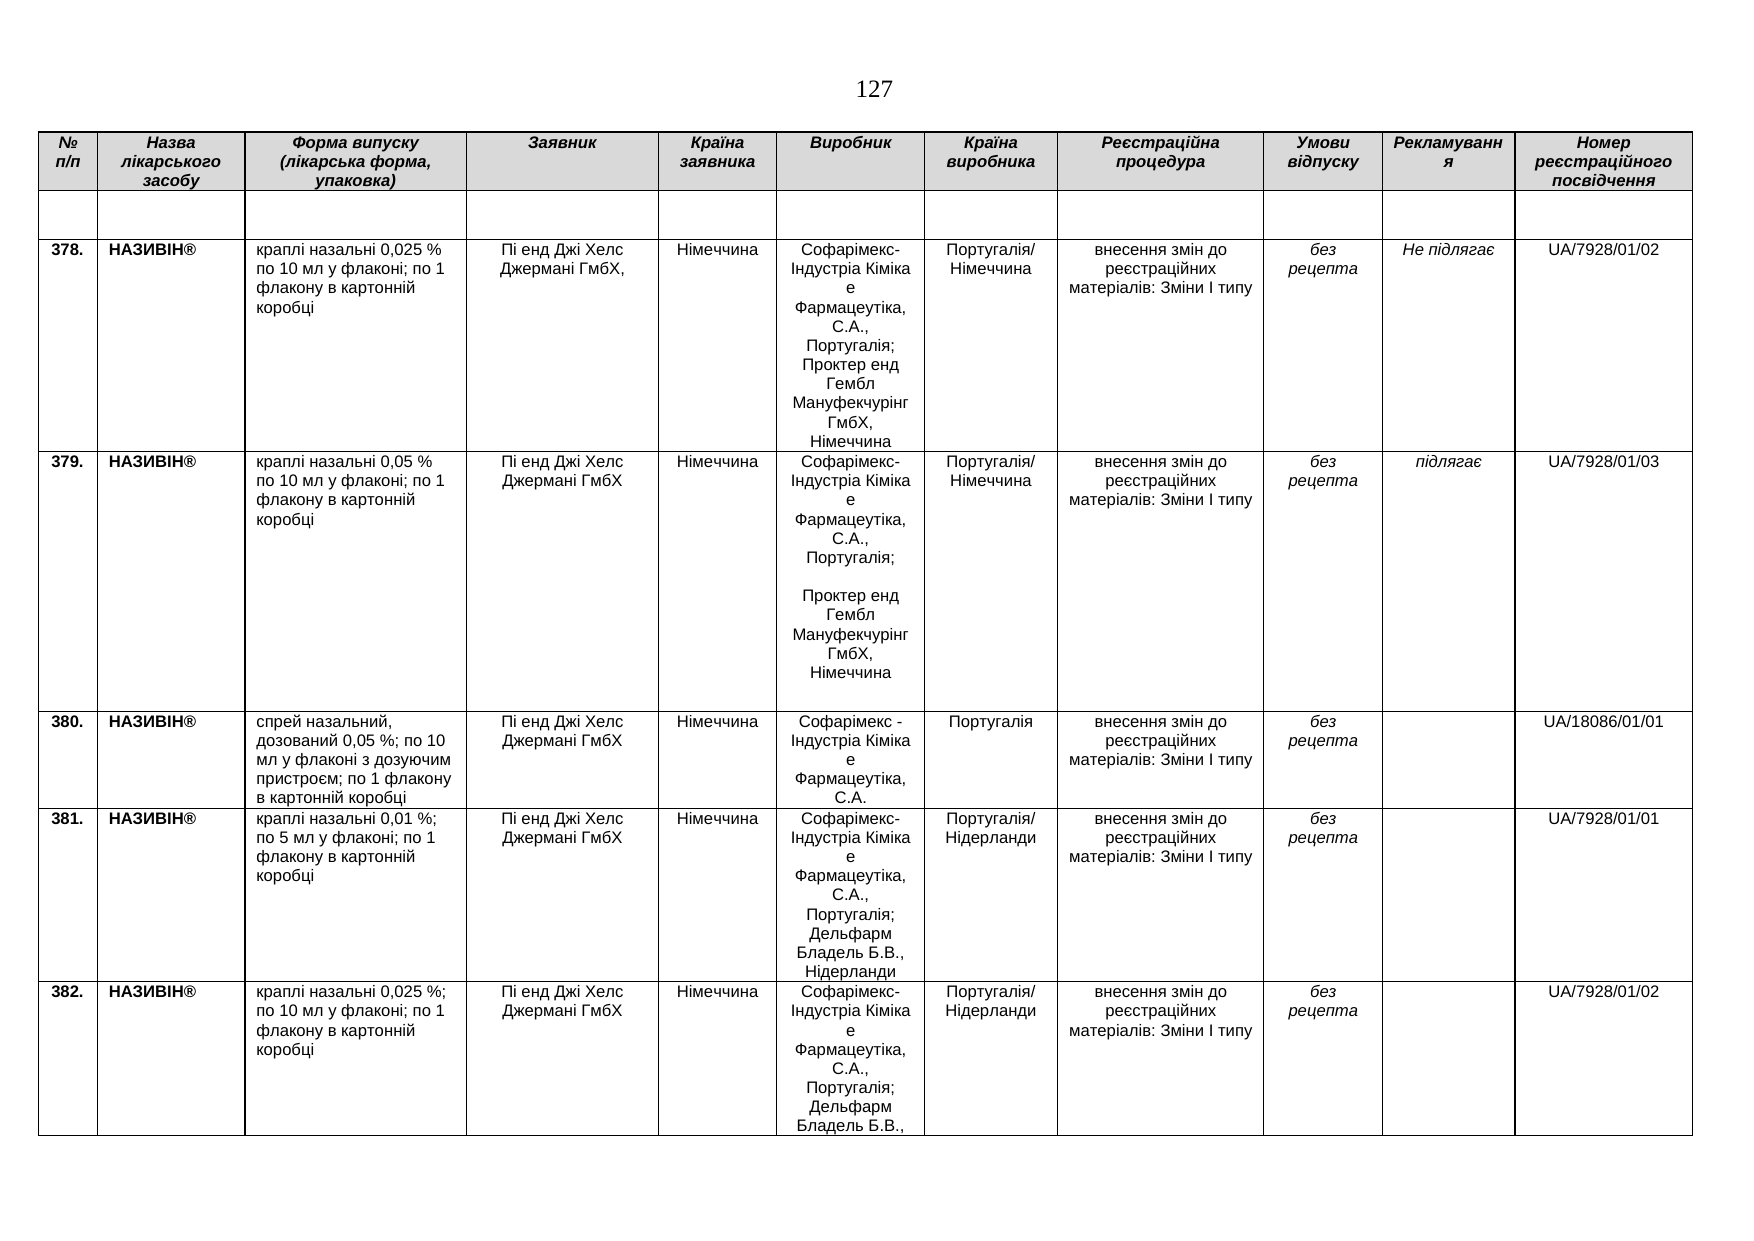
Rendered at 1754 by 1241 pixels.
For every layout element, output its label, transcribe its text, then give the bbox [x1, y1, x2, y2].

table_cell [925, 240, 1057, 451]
table_header Заявник [467, 133, 658, 190]
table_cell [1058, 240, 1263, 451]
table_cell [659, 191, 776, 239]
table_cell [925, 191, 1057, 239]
table_header Країна заявника [659, 133, 776, 190]
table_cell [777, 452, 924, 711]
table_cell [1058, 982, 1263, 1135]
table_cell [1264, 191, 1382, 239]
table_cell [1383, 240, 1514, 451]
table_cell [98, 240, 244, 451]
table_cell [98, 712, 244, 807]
table_header Форма випуску (лікарська форма, упаковка) [246, 133, 466, 190]
table_header № п/п [39, 133, 97, 190]
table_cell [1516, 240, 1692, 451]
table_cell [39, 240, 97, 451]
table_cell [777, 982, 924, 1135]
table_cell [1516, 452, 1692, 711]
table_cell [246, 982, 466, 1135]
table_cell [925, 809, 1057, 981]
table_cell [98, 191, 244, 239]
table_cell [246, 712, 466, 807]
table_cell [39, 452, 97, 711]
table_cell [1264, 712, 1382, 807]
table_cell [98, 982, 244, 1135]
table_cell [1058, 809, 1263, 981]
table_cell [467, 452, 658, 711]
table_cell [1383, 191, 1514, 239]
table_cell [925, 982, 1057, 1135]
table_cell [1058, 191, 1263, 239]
table_header Виробник [777, 133, 924, 190]
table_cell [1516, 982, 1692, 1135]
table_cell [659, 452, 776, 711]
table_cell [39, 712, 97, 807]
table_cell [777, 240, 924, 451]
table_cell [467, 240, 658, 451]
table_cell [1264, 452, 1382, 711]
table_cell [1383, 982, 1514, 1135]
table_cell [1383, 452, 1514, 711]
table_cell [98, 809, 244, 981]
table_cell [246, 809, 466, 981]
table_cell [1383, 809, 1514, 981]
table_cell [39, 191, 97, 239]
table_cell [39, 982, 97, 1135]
table_header Країна виробника [925, 133, 1057, 190]
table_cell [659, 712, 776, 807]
table_header Умови відпуску [1264, 133, 1382, 190]
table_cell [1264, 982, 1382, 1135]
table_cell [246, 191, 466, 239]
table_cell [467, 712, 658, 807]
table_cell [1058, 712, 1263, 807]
table_header Назва лікарського засобу [98, 133, 244, 190]
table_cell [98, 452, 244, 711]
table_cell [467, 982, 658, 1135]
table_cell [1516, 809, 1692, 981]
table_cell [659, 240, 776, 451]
table_header Рекламування [1383, 133, 1514, 190]
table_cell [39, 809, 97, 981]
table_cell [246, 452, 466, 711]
table_header Реєстраційна процедура [1058, 133, 1263, 190]
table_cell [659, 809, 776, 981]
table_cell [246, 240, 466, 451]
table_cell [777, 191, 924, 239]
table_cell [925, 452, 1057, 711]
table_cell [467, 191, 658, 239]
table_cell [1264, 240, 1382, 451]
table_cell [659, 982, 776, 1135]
table_header Номер реєстраційного посвідчення [1516, 133, 1692, 190]
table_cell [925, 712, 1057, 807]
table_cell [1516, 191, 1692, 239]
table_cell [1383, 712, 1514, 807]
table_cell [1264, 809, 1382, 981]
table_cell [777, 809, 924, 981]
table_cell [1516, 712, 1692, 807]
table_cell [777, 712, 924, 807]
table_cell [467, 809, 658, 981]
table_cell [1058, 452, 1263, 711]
